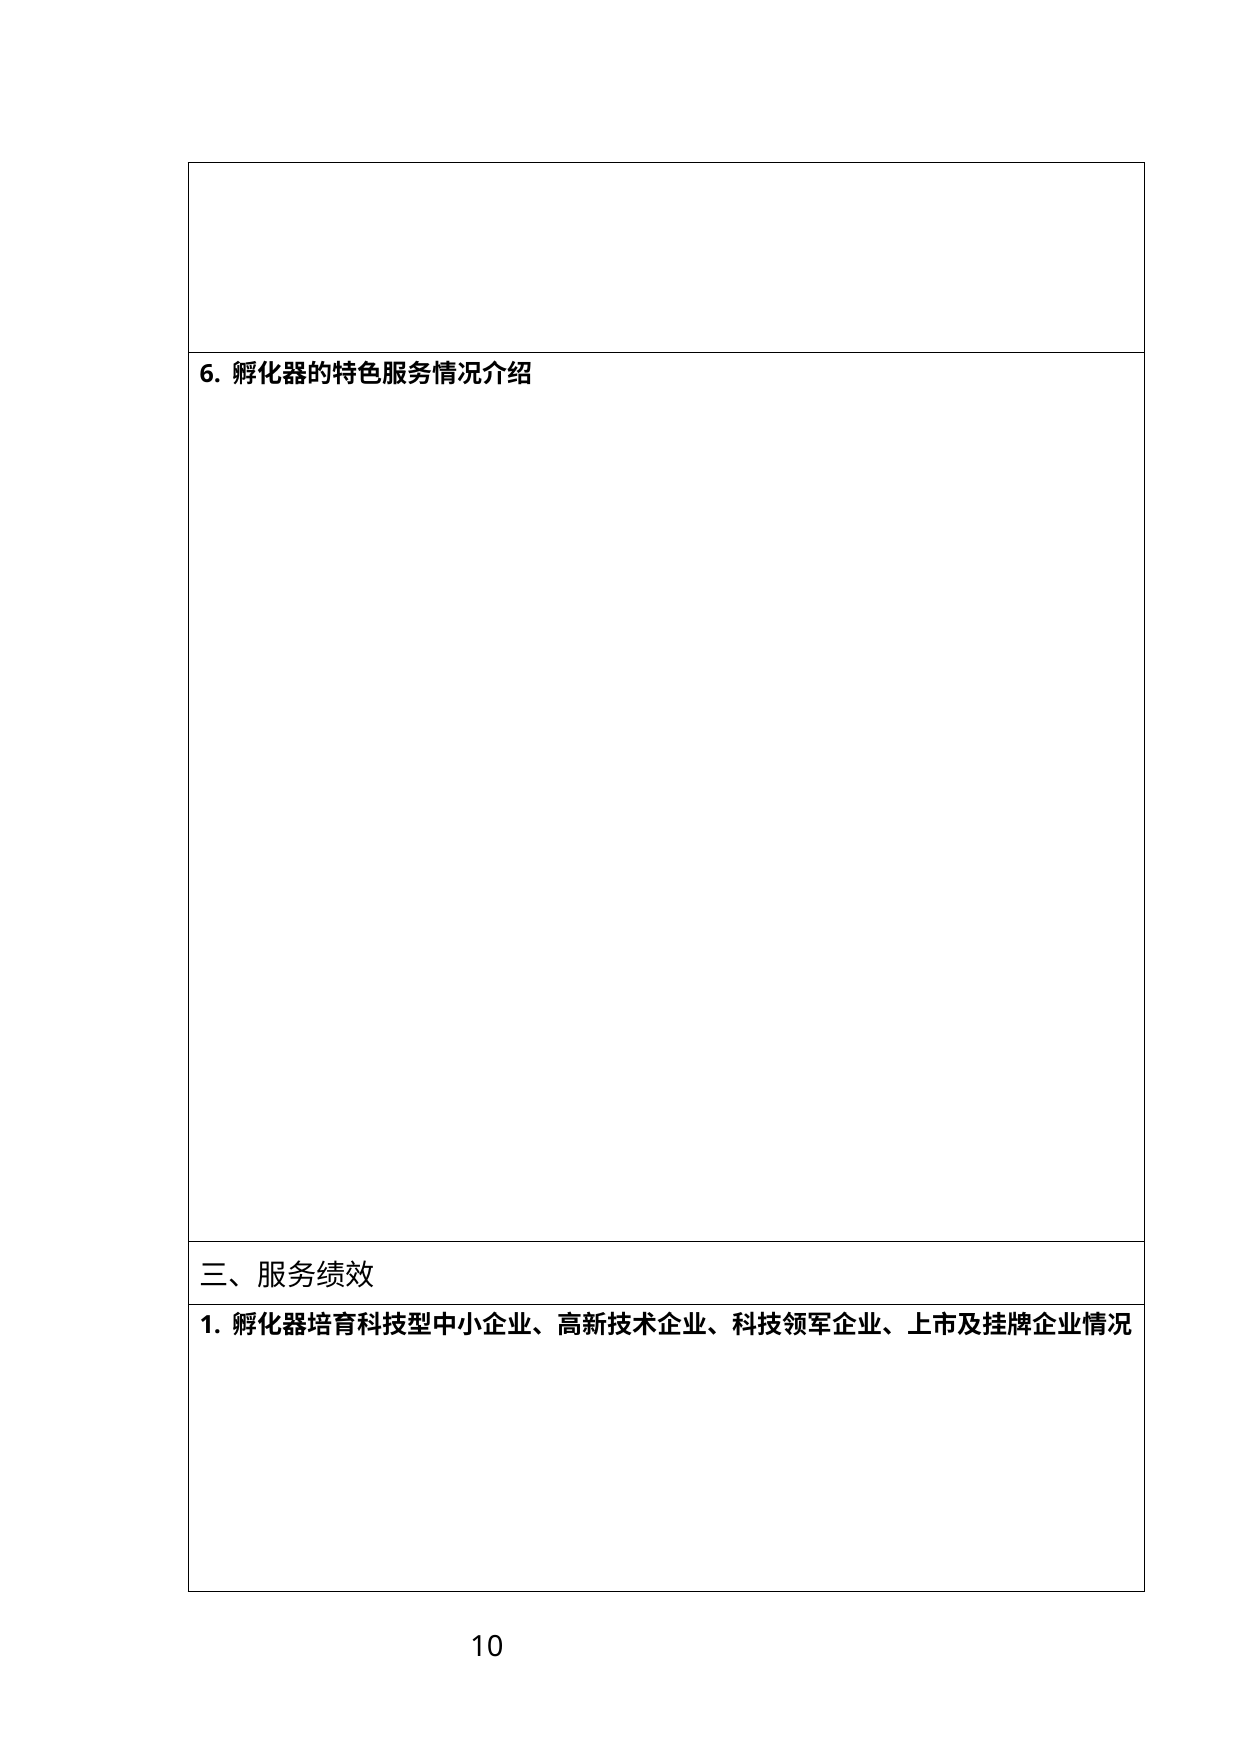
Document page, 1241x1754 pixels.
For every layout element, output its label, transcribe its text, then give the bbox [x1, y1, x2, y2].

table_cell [189, 1305, 1144, 1591]
table_cell 孵化器的特色服务情况介绍 [189, 353, 1144, 1241]
table_cell 三、服务绩效 [189, 1242, 1144, 1303]
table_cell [189, 163, 1144, 352]
